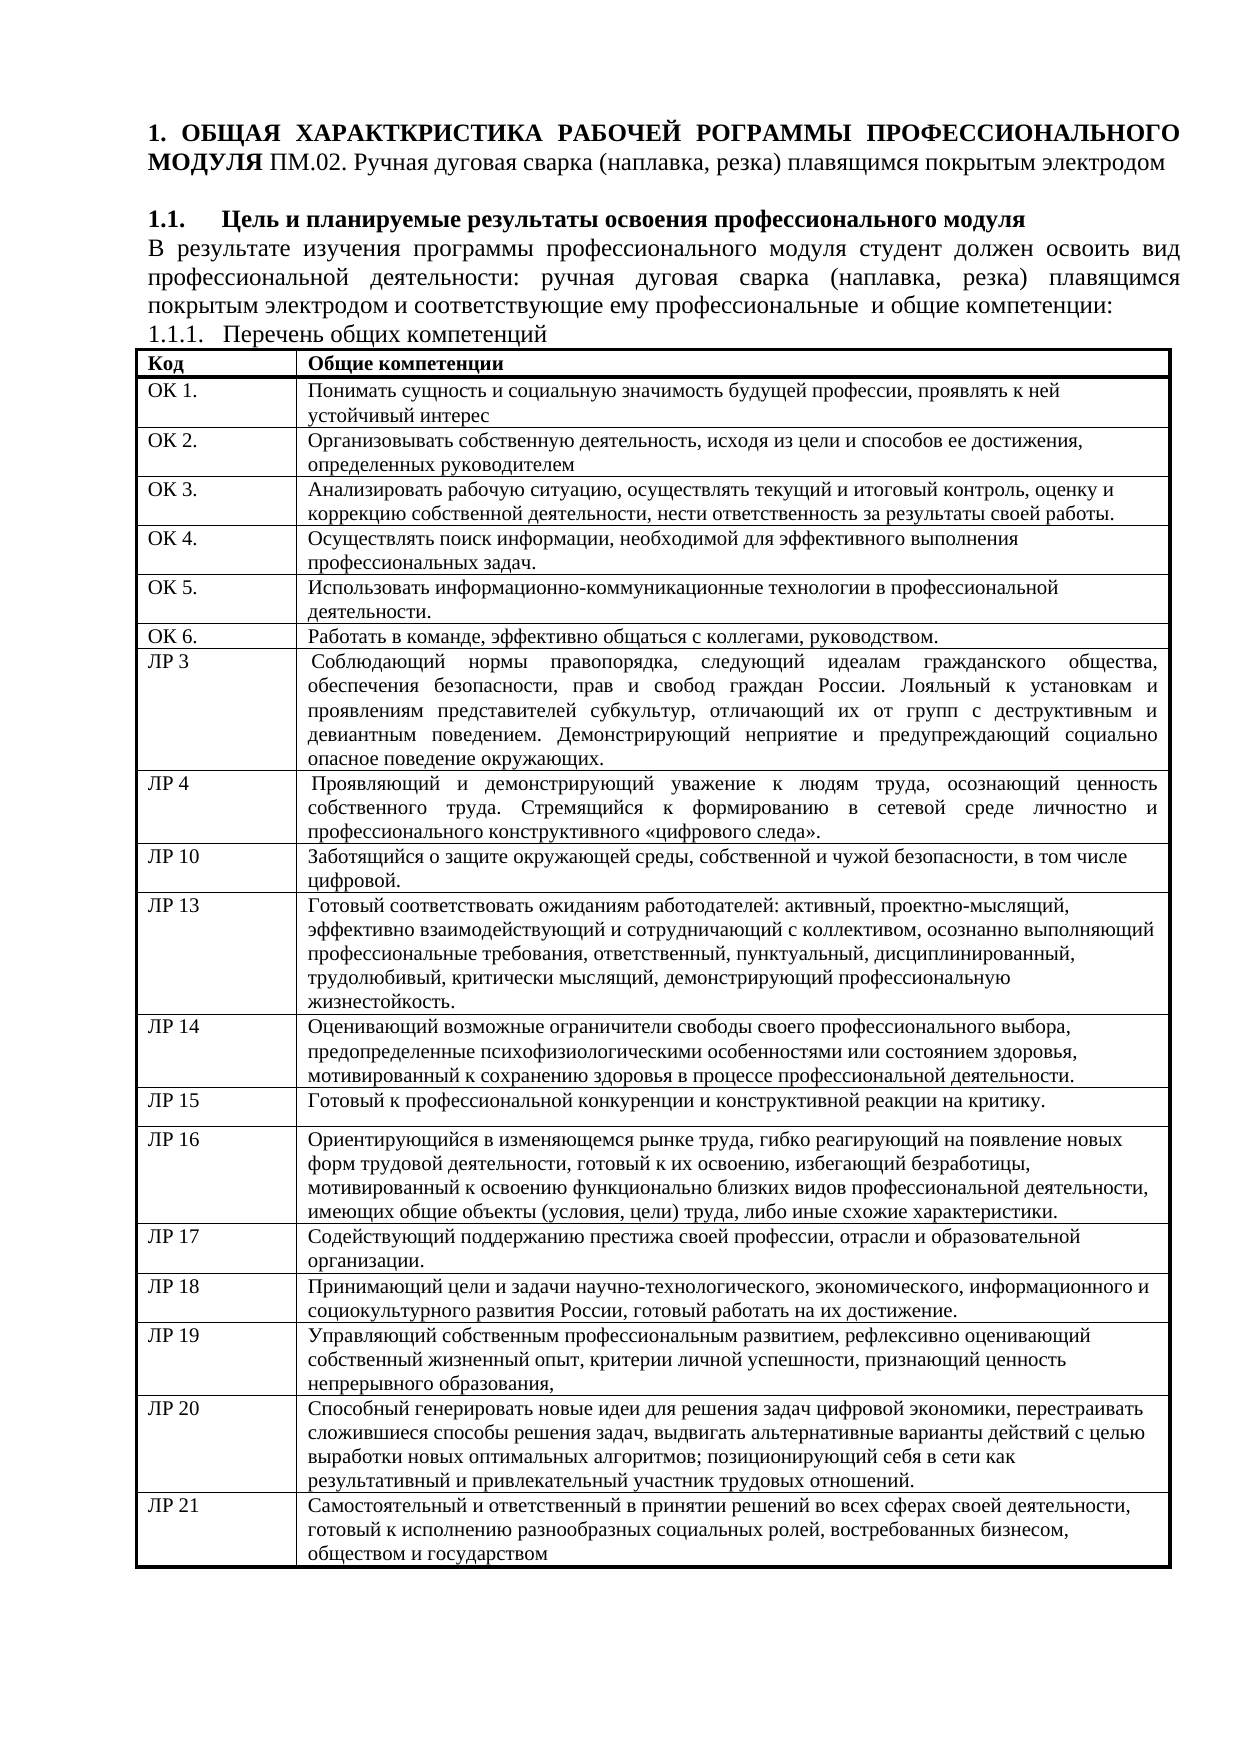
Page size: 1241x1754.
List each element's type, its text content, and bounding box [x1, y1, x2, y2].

table_cell Использовать информационно-коммуникационные технологии в профессиональной деятельности. [297, 575, 1168, 623]
table_cell ЛР 20 [138, 1396, 296, 1492]
list Цель и планируемые результаты освоения профессионального модуля [148, 204, 1181, 233]
table_cell Понимать сущность и социальную значимость будущей профессии, проявлять к ней устойчивый интерес [297, 379, 1168, 427]
table_cell ОК 4. [138, 526, 296, 574]
table_cell ЛР 10 [138, 844, 296, 892]
table_cell ЛР 18 [138, 1274, 296, 1322]
table_cell ЛР 17 [138, 1224, 296, 1272]
table_cell ЛР 4 [138, 771, 296, 843]
list Перечень общих компетенций [148, 319, 1181, 348]
table_cell Проявляющий и демонстрирующий уважение к людям труда, осознающий ценность собственного труда. Стремящийся к формированию в сетевой среде личностно и профессионального конструктивного «цифрового следа». [297, 771, 1168, 843]
table_cell ЛР 16 [138, 1127, 296, 1223]
table_cell ОК 2. [138, 428, 296, 476]
table_cell ЛР 19 [138, 1323, 296, 1395]
table_cell Готовый соответствовать ожиданиям работодателей: активный, проектно-мыслящий, эффективно взаимодействующий и сотрудничающий с коллективом, осознанно выполняющий профессиональные требования, ответственный, пунктуальный, дисциплинированный, трудолюбивый, критически мыслящий, демонстрирующий профессиональную жизнестойкость. [297, 893, 1168, 1013]
table_cell ЛР 21 [138, 1493, 296, 1565]
table_cell ЛР 3 [138, 649, 296, 770]
table_cell Осуществлять поиск информации, необходимой для эффективного выполнения профессиональных задач. [297, 526, 1168, 574]
table_cell Заботящийся о защите окружающей среды, собственной и чужой безопасности, в том числе цифровой. [297, 844, 1168, 892]
table_cell ЛР 15 [138, 1088, 296, 1126]
table_cell Способный генерировать новые идеи для решения задач цифровой экономики, перестраивать сложившиеся способы решения задач, выдвигать альтернативные варианты действий с целью выработки новых оптимальных алгоритмов; позиционирующий себя в сети как результативный и привлекательный участник трудовых отношений. [297, 1396, 1168, 1492]
subtitle В результате изучения программы профессионального модуля студент должен освоить вид профессиональной деятельности: ручная дуговая сварка (наплавка, резка) плавящимся покрытым электродом и соответствующие ему профессиональные и общие компетенции: [148, 233, 1181, 319]
table_header Код [138, 351, 296, 375]
table_cell Организовывать собственную деятельность, исходя из цели и способов ее достижения, определенных руководителем [297, 428, 1168, 476]
table_cell Принимающий цели и задачи научно-технологического, экономического, информационного и социокультурного развития России, готовый работать на их достижение. [297, 1274, 1168, 1322]
table_cell Готовый к профессиональной конкуренции и конструктивной реакции на критику. [297, 1088, 1168, 1126]
table_cell Анализировать рабочую ситуацию, осуществлять текущий и итоговый контроль, оценку и коррекцию собственной деятельности, нести ответственность за результаты своей работы. [297, 477, 1168, 525]
table_cell Оценивающий возможные ограничители свободы своего профессионального выбора, предопределенные психофизиологическими особенностями или состоянием здоровья, мотивированный к сохранению здоровья в процессе профессиональной деятельности. [297, 1015, 1168, 1087]
table_cell ОК 3. [138, 477, 296, 525]
text 1. ОБЩАЯ ХАРАКТКРИСТИКА рабочей РОГРАММЫ ПРОФЕССИОНАЛЬНОГО МОДУЛЯ ПМ.02. Ручная дуговая сварка (наплавка, резка) плавящимся покрытым электродом [148, 118, 1181, 176]
table_cell ОК 6. [138, 624, 296, 648]
table_header Общие компетенции [297, 351, 1168, 375]
table_cell Самостоятельный и ответственный в принятии решений во всех сферах своей деятельности, готовый к исполнению разнообразных социальных ролей, востребованных бизнесом, обществом и государством [297, 1493, 1168, 1565]
table_cell Управляющий собственным профессиональным развитием, рефлексивно оценивающий собственный жизненный опыт, критерии личной успешности, признающий ценность непрерывного образования, [297, 1323, 1168, 1395]
table_cell ЛР 13 [138, 893, 296, 1013]
table_cell ОК 1. [138, 379, 296, 427]
table_cell Работать в команде, эффективно общаться с коллегами, руководством. [297, 624, 1168, 648]
table_cell ОК 5. [138, 575, 296, 623]
table_cell Ориентирующийся в изменяющемся рынке труда, гибко реагирующий на появление новых форм трудовой деятельности, готовый к их освоению, избегающий безработицы, мотивированный к освоению функционально близких видов профессиональной деятельности, имеющих общие объекты (условия, цели) труда, либо иные схожие характеристики. [297, 1127, 1168, 1223]
table_cell Содействующий поддержанию престижа своей профессии, отрасли и образовательной организации. [297, 1224, 1168, 1272]
table_cell ЛР 14 [138, 1015, 296, 1087]
table_cell Соблюдающий нормы правопорядка, следующий идеалам гражданского общества, обеспечения безопасности, прав и свобод граждан России. Лояльный к установкам и проявлениям представителей субкультур, отличающий их от групп с деструктивным и девиантным поведением. Демонстрирующий неприятие и предупреждающий социально опасное поведение окружающих. [297, 649, 1168, 770]
